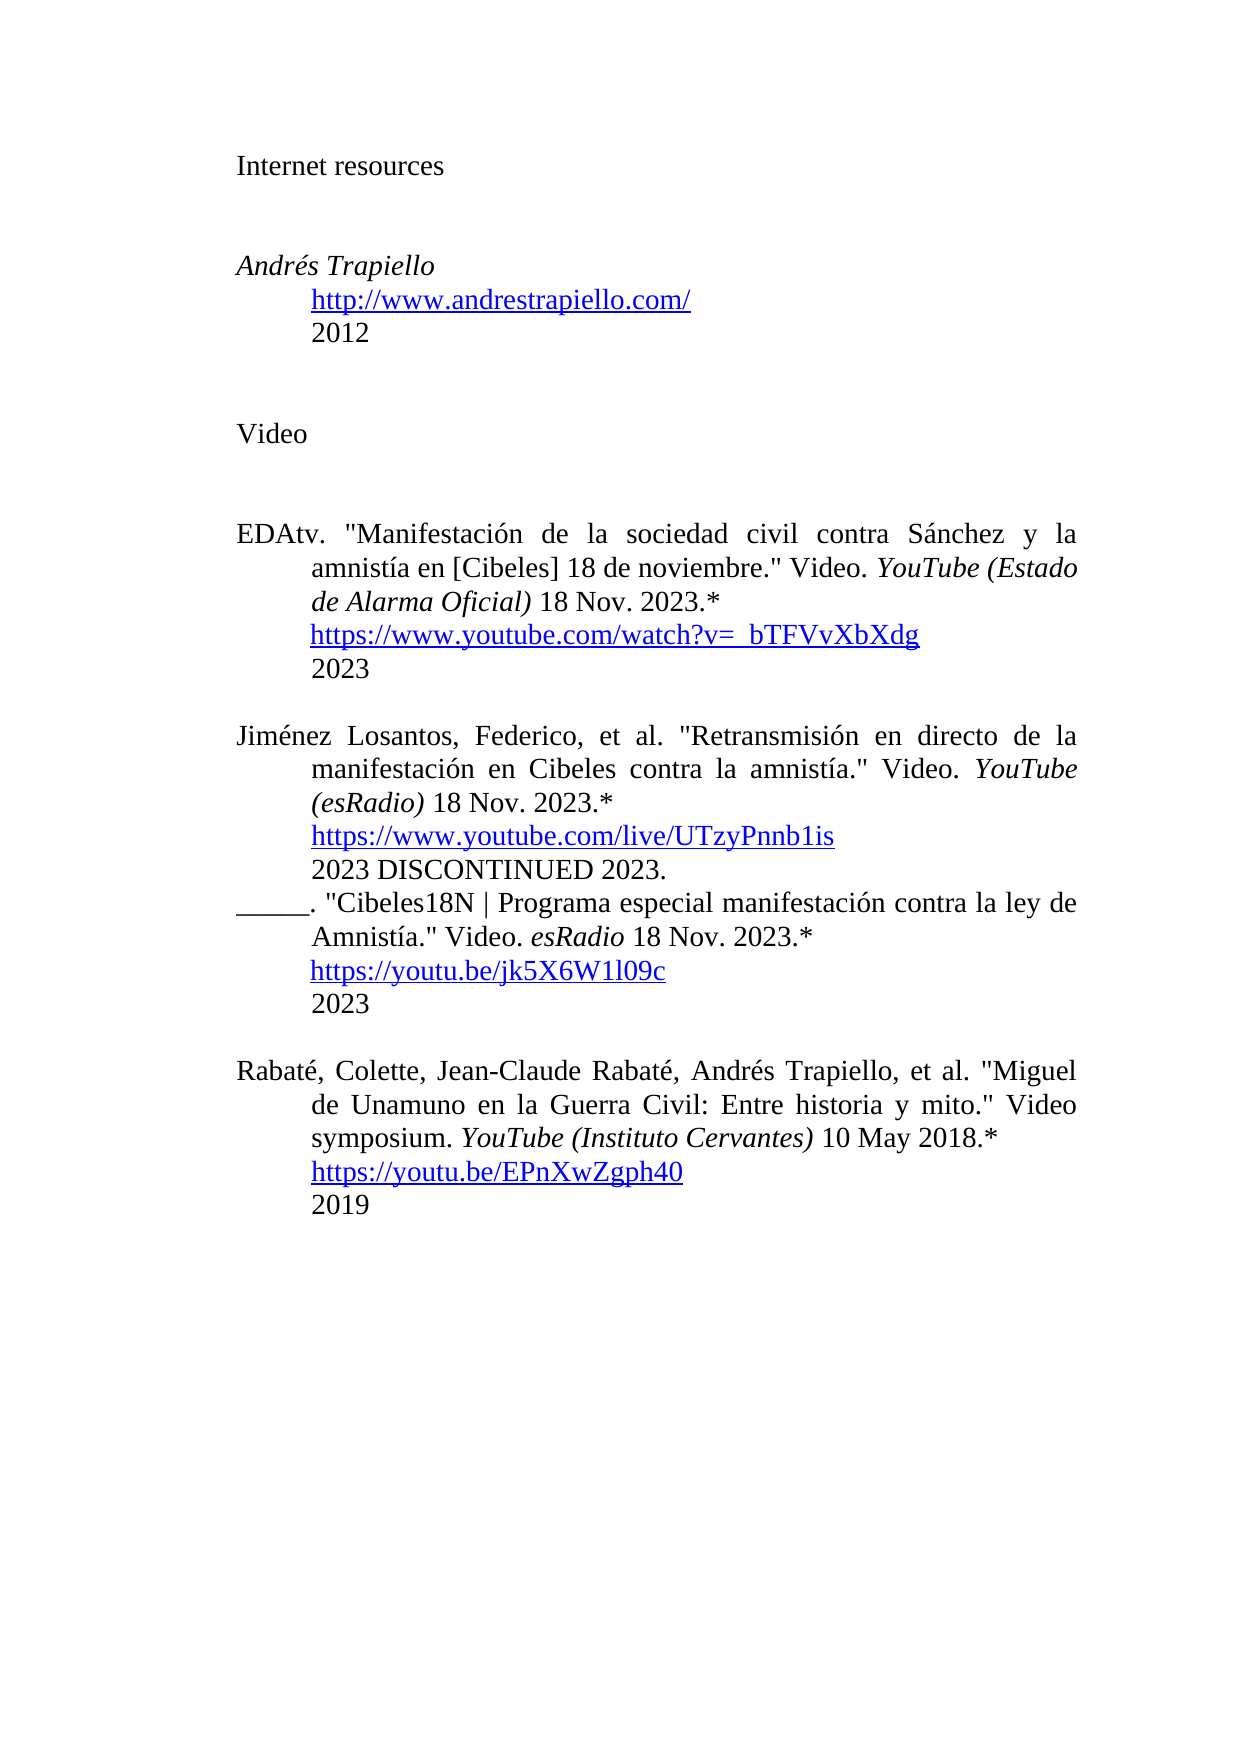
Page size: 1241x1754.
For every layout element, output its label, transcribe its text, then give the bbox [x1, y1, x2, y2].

text 2023 DISCONTINUED 2023. [236, 852, 1078, 886]
text 2023 [236, 651, 1078, 684]
text https://www.youtube.com/live/UTzyPnnb1is [311, 818, 1078, 852]
text https://youtu.be/jk5X6W1l09c [310, 953, 1078, 986]
text http://www.andrestrapiello.com/ [236, 282, 1078, 315]
text EDAtv. "Manifestación de la sociedad civil contra Sánchez y la amnistía en [Cibeles] 18 de noviembre." Video. YouTube (Estado de Alarma Oficial) 18 Nov. 2023.* [236, 517, 1078, 617]
text Internet resources [236, 148, 1078, 181]
text 2019 [236, 1187, 1078, 1221]
text _____. "Cibeles18N | Programa especial manifestación contra la ley de Amnistía." Video. esRadio 18 Nov. 2023.* [236, 886, 1078, 953]
text Andrés Trapiello [236, 248, 1078, 282]
text https://youtu.be/EPnXwZgph40 [236, 1154, 1078, 1187]
text 2012 [236, 315, 1078, 349]
text Video [236, 416, 1078, 449]
text https://www.youtube.com/watch?v=_bTFVvXbXdg [310, 617, 1078, 651]
text Jiménez Losantos, Federico, et al. "Retransmisión en directo de la manifestación en Cibeles contra la amnistía." Video. YouTube (esRadio) 18 Nov. 2023.* [236, 718, 1078, 818]
text Rabaté, Colette, Jean-Claude Rabaté, Andrés Trapiello, et al. "Miguel de Unamuno en la Guerra Civil: Entre historia y mito." Video symposium. YouTube (Instituto Cervantes) 10 May 2018.* [236, 1053, 1078, 1154]
text 2023 [236, 986, 1078, 1020]
